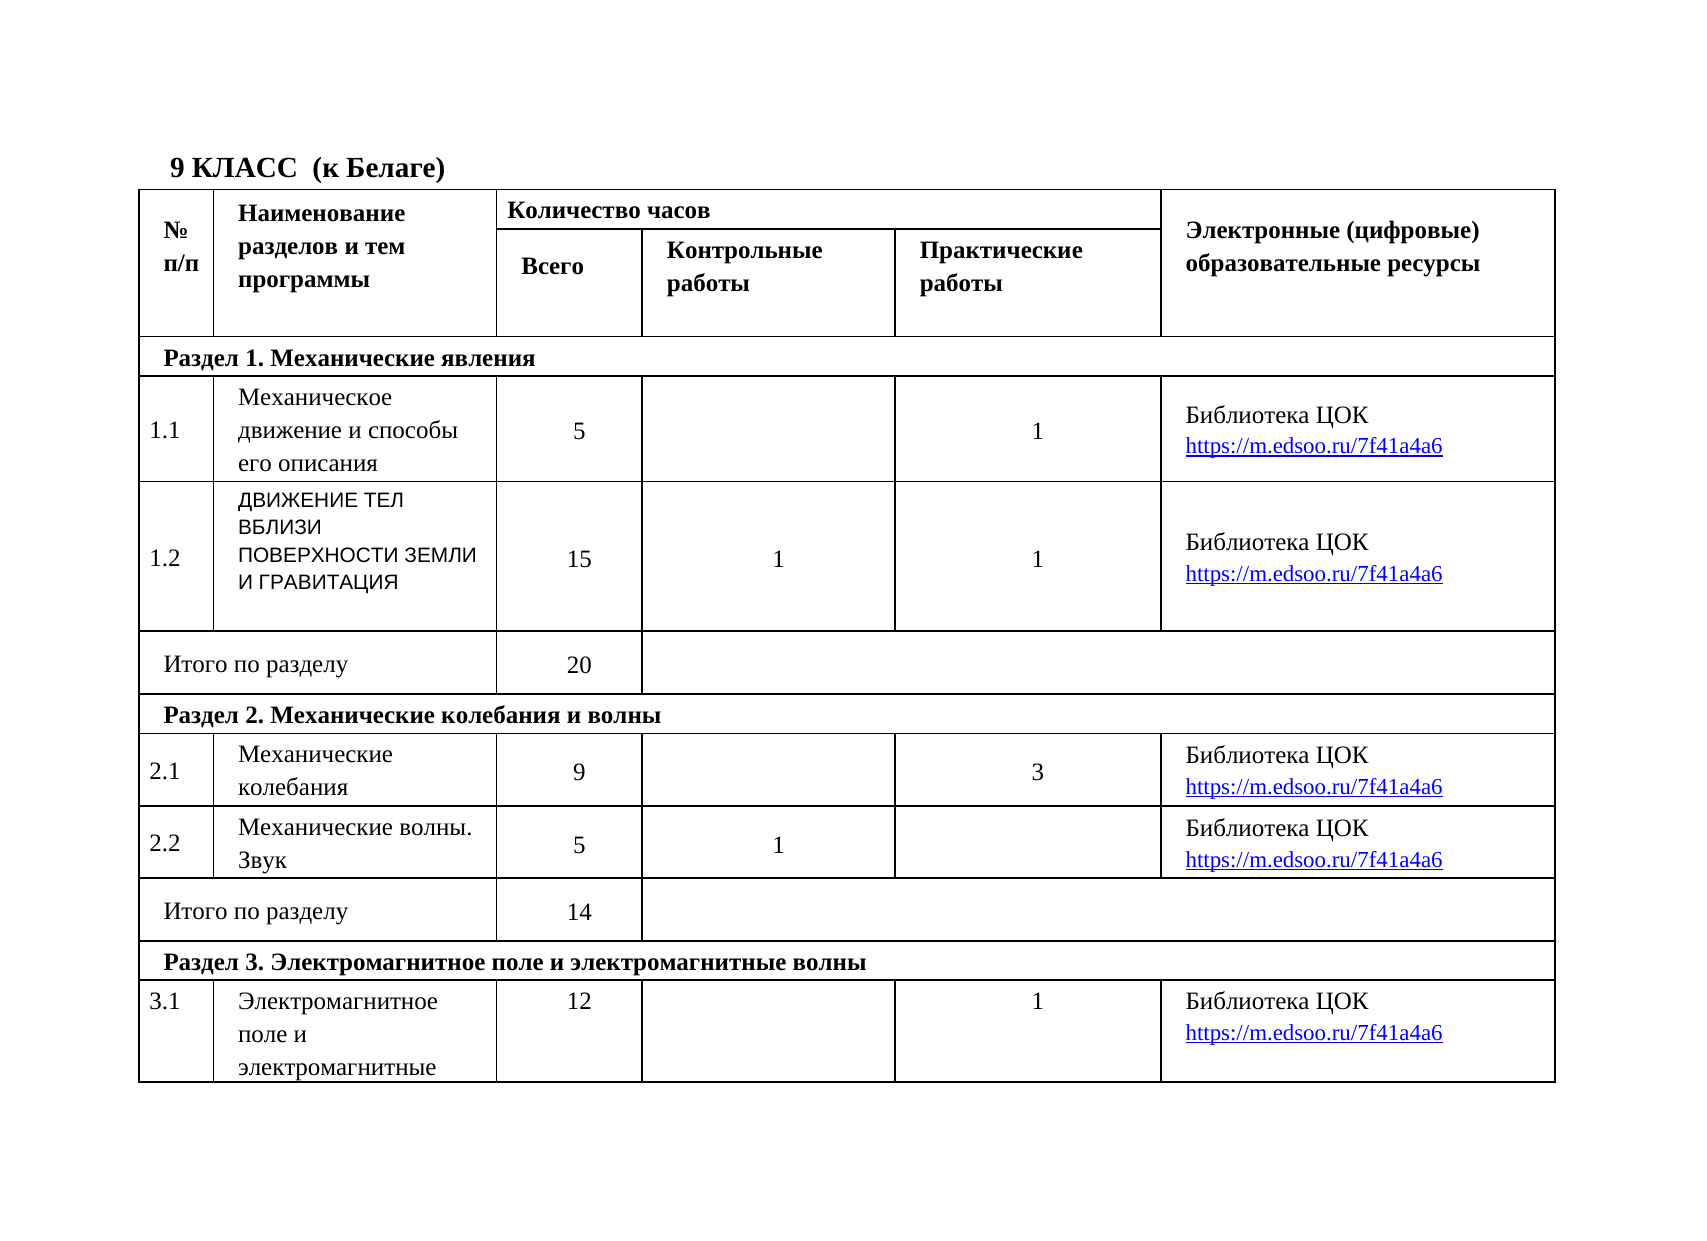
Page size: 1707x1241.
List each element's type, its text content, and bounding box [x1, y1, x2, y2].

table_cell 1 [643, 807, 894, 877]
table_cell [1162, 981, 1554, 1081]
text 9 КЛАСС (к Белаге) [162, 150, 1557, 183]
table_cell 1 [896, 482, 1160, 630]
table_cell Библиотека ЦОК https://m.edsoo.ru/7f41a4a6 [1162, 807, 1554, 877]
table_cell 2.1 [140, 734, 213, 805]
table_cell Контрольные работы [643, 230, 894, 336]
table_cell 9 [497, 734, 641, 805]
table_cell Итого по разделу [140, 879, 496, 940]
table_cell [643, 632, 1554, 693]
table_cell 5 [497, 807, 641, 877]
table_cell ДВИЖЕНИЕ ТЕЛ ВБЛИЗИ ПОВЕРХНОСТИ ЗЕМЛИ И ГРАВИТАЦИЯ [214, 482, 496, 630]
table_cell 15 [497, 482, 641, 630]
table_cell Библиотека ЦОК https://m.edsoo.ru/7f41a4a6 [1162, 734, 1554, 805]
table_cell [896, 807, 1160, 877]
table_cell Механическое движение и способы его описания [214, 377, 496, 481]
table_cell [643, 879, 1554, 940]
table_cell 2.2 [140, 807, 213, 877]
table_cell Раздел 3. Электромагнитное поле и электромагнитные волны [140, 942, 1554, 979]
table_cell [643, 377, 894, 481]
table_cell 3.1 [140, 981, 213, 1081]
table_cell Библиотека ЦОК https://m.edsoo.ru/7f41a4a6 [1162, 377, 1554, 481]
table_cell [214, 981, 496, 1081]
table_cell Раздел 2. Механические колебания и волны [140, 695, 1554, 732]
table_cell 20 [497, 632, 641, 693]
table_header Электронные (цифровые) образовательные ресурсы [1162, 190, 1554, 336]
table_header Количество часов [497, 190, 1160, 228]
table_cell [643, 734, 894, 805]
table_cell 1.2 [140, 482, 213, 630]
table_cell Всего [497, 230, 641, 336]
table_cell 5 [497, 377, 641, 481]
table_cell Практические работы [896, 230, 1160, 336]
table_cell 3 [896, 734, 1160, 805]
table_cell 1 [896, 377, 1160, 481]
table_cell 14 [497, 879, 641, 940]
table_cell 1.1 [140, 377, 213, 481]
table_cell Итого по разделу [140, 632, 496, 693]
table_cell Раздел 1. Механические явления [140, 337, 1554, 375]
table_cell 12 [497, 981, 641, 1081]
table_cell 1 [896, 981, 1160, 1081]
table_cell Механические волны. Звук [214, 807, 496, 877]
table_header Наименование разделов и тем программы [214, 190, 496, 336]
table_cell [643, 981, 894, 1081]
table_header № п/п [140, 190, 213, 336]
table_cell 1 [643, 482, 894, 630]
table_cell Библиотека ЦОК https://m.edsoo.ru/7f41a4a6 [1162, 482, 1554, 630]
table_cell Механические колебания [214, 734, 496, 805]
